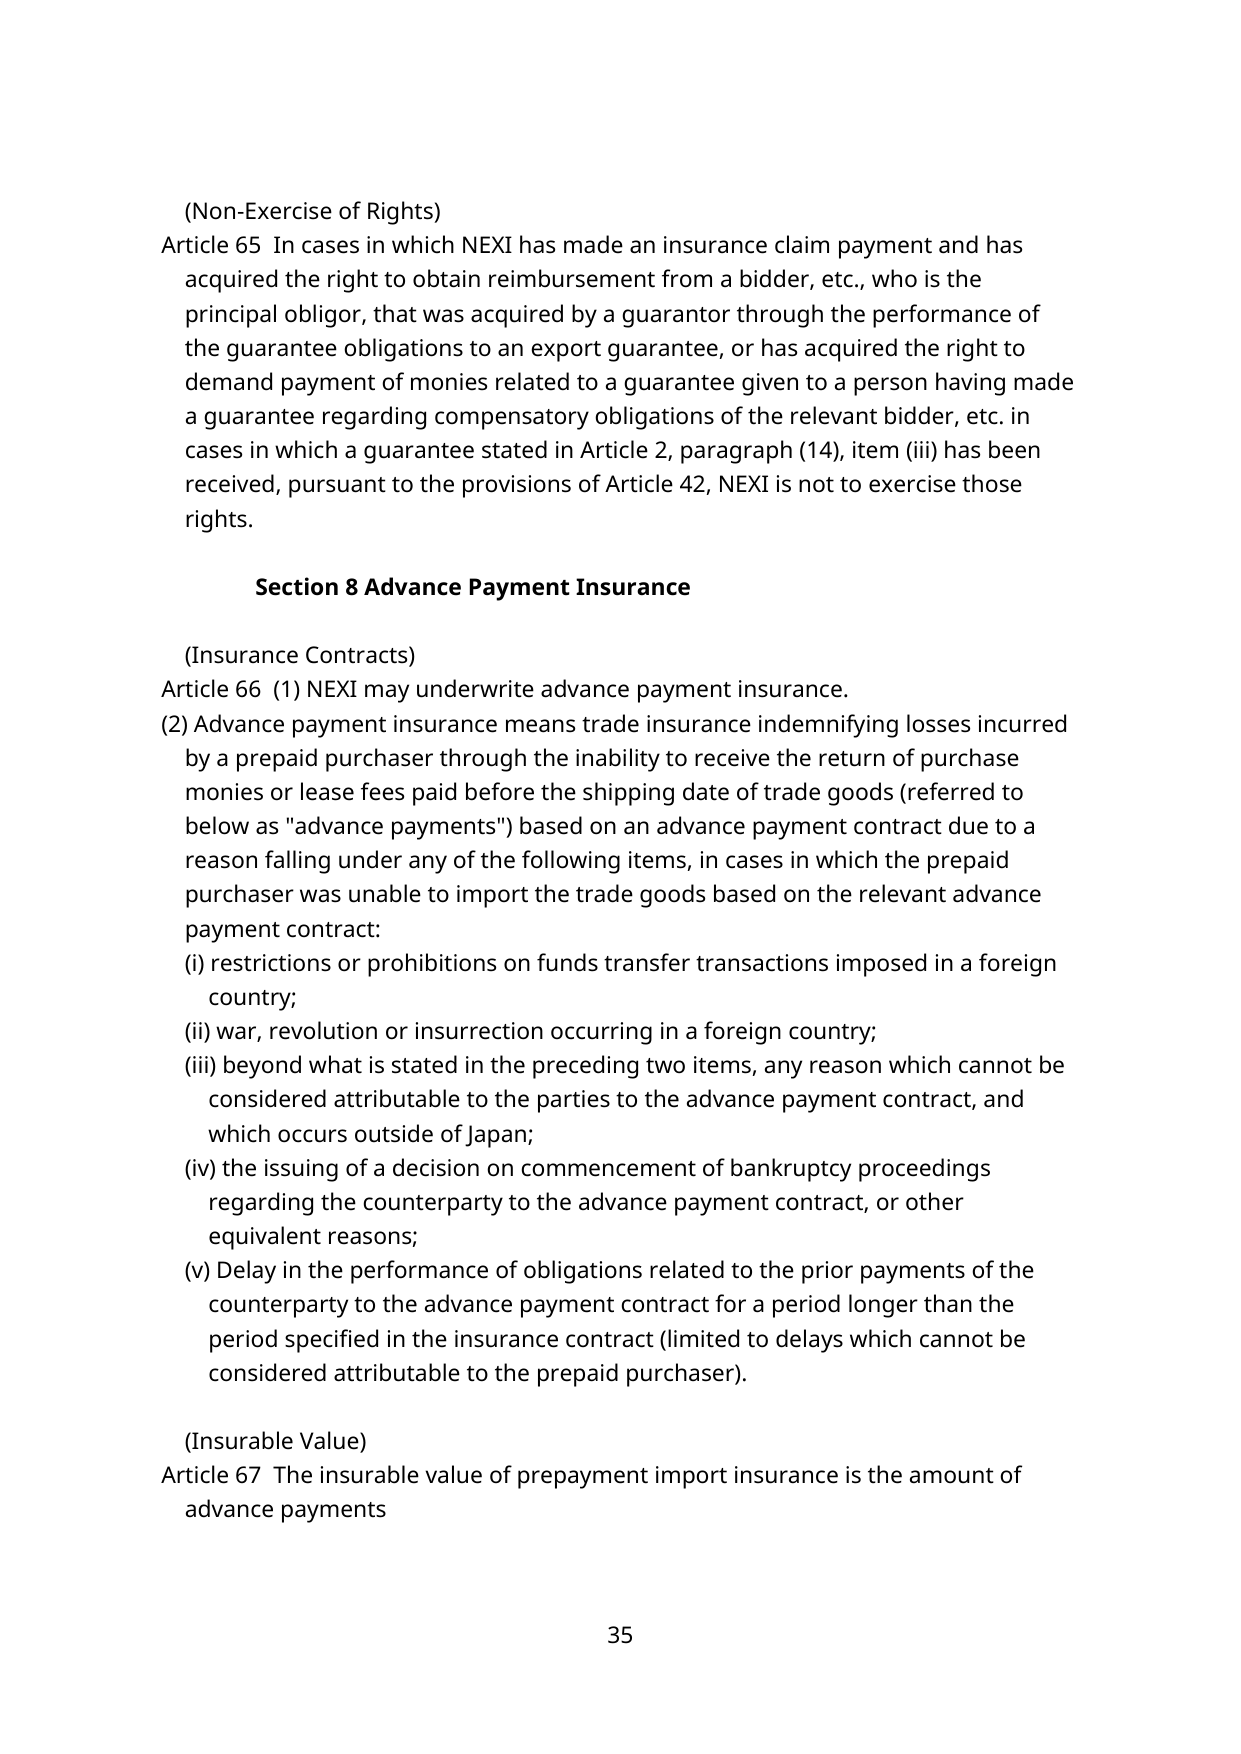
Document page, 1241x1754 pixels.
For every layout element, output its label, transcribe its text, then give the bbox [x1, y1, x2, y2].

text Article 65 In cases in which NEXI has made an insurance claim payment and has acquired the right to obtain reimbursement from a bidder, etc., who is the principal obligor, that was acquired by a guarantor through the performance of the guarantee obligations to an export guarantee, or has acquired the right to demand payment of monies related to a guarantee given to a person having made a guarantee regarding compensatory obligations of the relevant bidder, etc. in cases in which a guarantee stated in Article 2, paragraph (14), item (iii) has been received, pursuant to the provisions of Article 42, NEXI is not to exercise those rights. [161, 228, 1079, 535]
text (Insurable Value) [184, 1424, 1079, 1458]
text (ii) war, revolution or insurrection occurring in a foreign country; [184, 1014, 1079, 1048]
text (2) Advance payment insurance means trade insurance indemnifying losses incurred by a prepaid purchaser through the inability to receive the return of purchase monies or lease fees paid before the shipping date of trade goods (referred to below as "advance payments") based on an advance payment contract due to a reason falling under any of the following items, in cases in which the prepaid purchaser was unable to import the trade goods based on the relevant advance payment contract: [161, 706, 1079, 945]
text Article 67 The insurable value of prepayment import insurance is the amount of advance payments [161, 1458, 1079, 1526]
text (iv) the issuing of a decision on commencement of bankruptcy proceedings regarding the counterparty to the advance payment contract, or other equivalent reasons; [184, 1150, 1079, 1253]
text Section 8 Advance Payment Insurance [253, 569, 1079, 604]
text (iii) beyond what is stated in the preceding two items, any reason which cannot be considered attributable to the parties to the advance payment contract, and which occurs outside of Japan; [184, 1048, 1079, 1150]
text (v) Delay in the performance of obligations related to the prior payments of the counterparty to the advance payment contract for a period longer than the period specified in the insurance contract (limited to delays which cannot be considered attributable to the prepaid purchaser). [184, 1253, 1079, 1389]
text (i) restrictions or prohibitions on funds transfer transactions imposed in a foreign country; [184, 945, 1079, 1014]
text (Insurance Contracts) [184, 638, 1079, 672]
text Article 66 (1) NEXI may underwrite advance payment insurance. [161, 672, 1079, 706]
text (Non-Exercise of Rights) [184, 194, 1079, 228]
